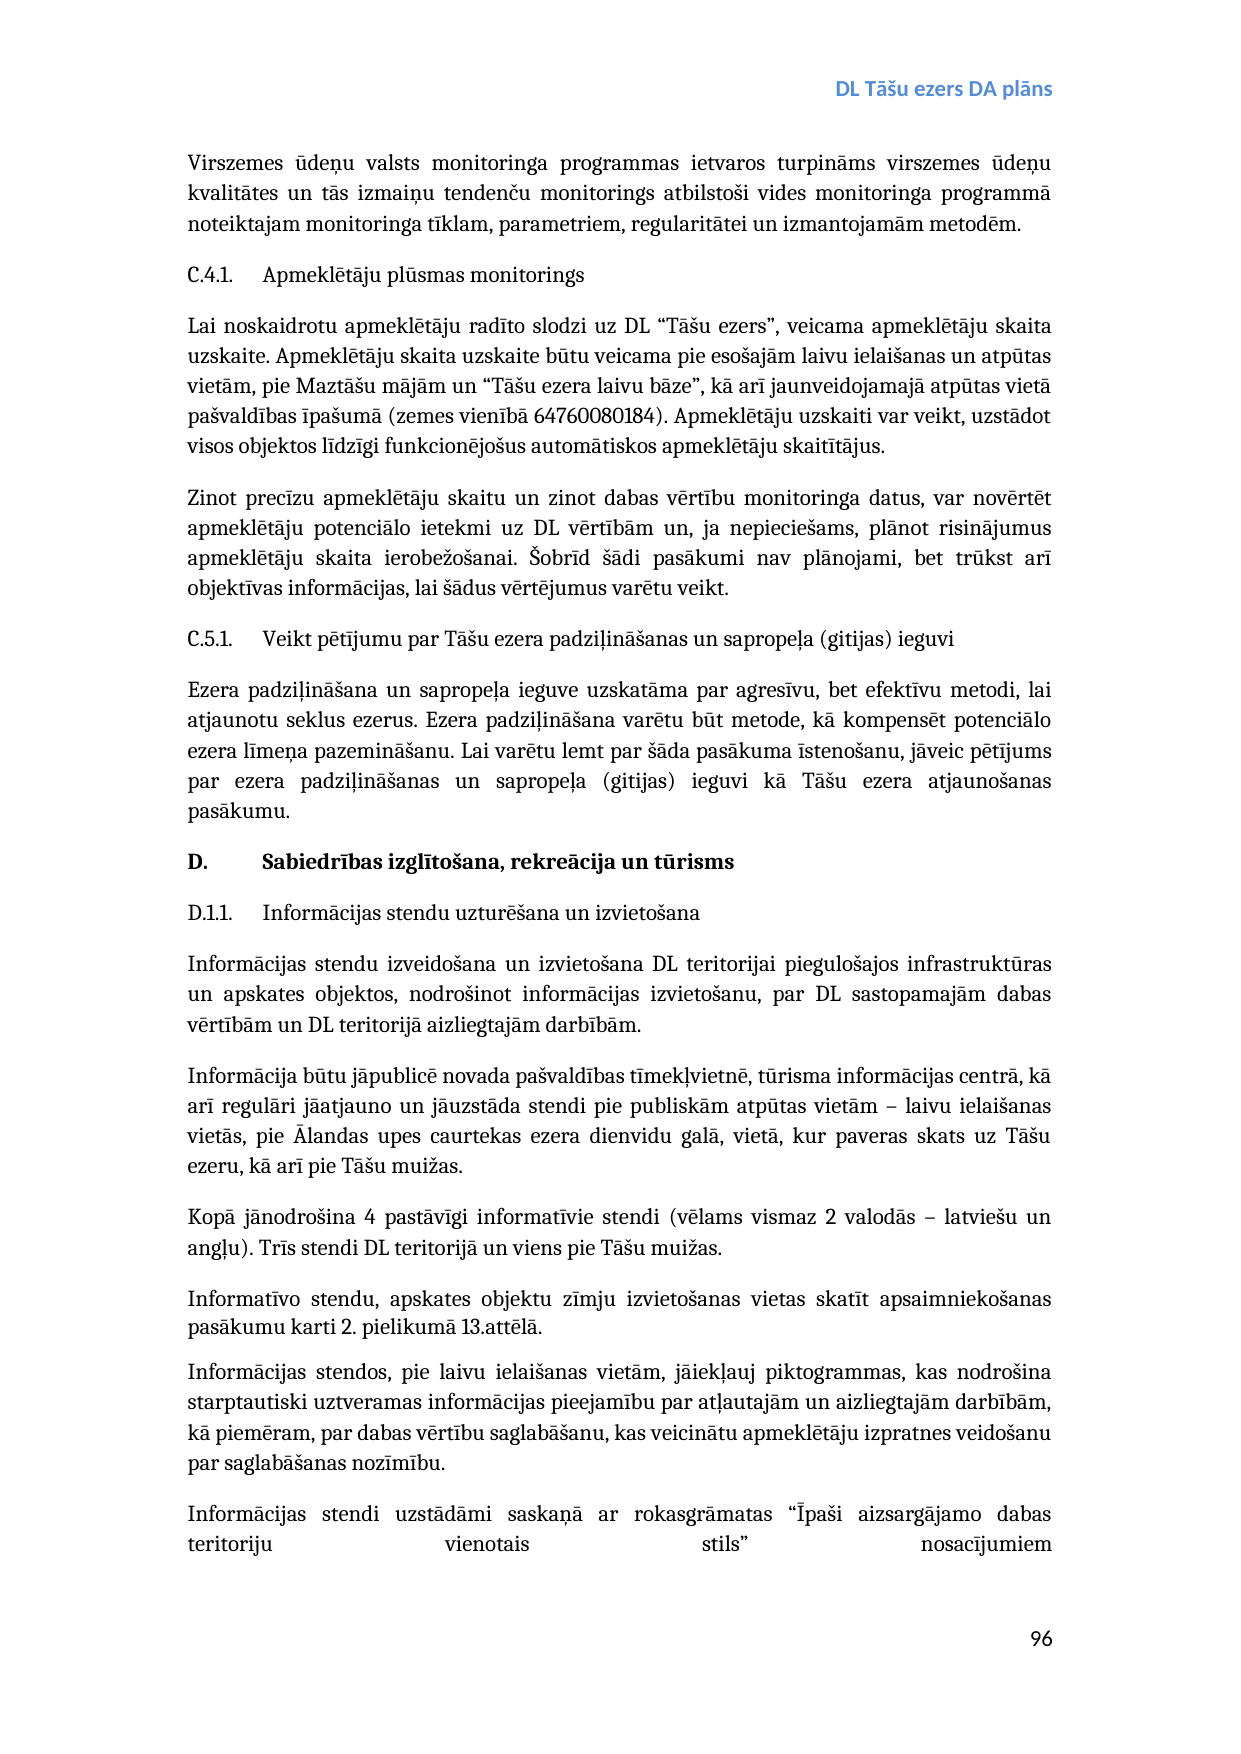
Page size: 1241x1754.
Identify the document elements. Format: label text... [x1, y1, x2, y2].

text Ezera padziļināšana un sapropeļa ieguve uzskatāma par agresīvu, bet efektīvu metodi, lai atjaunotu seklus ezerus. Ezera padziļināšana varētu būt metode, kā kompensēt potenciālo ezera līmeņa pazemināšanu. Lai varētu lemt par šāda pasākuma īstenošanu, jāveic pētījums par ezera padziļināšanas un sapropeļa (gitijas) ieguvi kā Tāšu ezera atjaunošanas pasākumu. [187, 677, 1053, 824]
text Informācijas stendos, pie laivu ielaišanas vietām, jāiekļauj piktogrammas, kas nodrošina starptautiski uztveramas informācijas pieejamību par atļautajām un aizliegtajām darbībām, kā piemēram, par dabas vērtību saglabāšanu, kas veicinātu apmeklētāju izpratnes veidošanu par saglabāšanas nozīmību. [187, 1359, 1053, 1476]
text D. Sabiedrības izglītošana, rekreācija un tūrisms [187, 849, 1053, 875]
text Zinot precīzu apmeklētāju skaitu un zinot dabas vērtību monitoringa datus, var novērtēt apmeklētāju potenciālo ietekmi uz DL vērtībām un, ja nepieciešams, plānot risinājumus apmeklētāju skaita ierobežošanai. Šobrīd šādi pasākumi nav plānojami, bet trūkst arī objektīvas informācijas, lai šādus vērtējumus varētu veikt. [187, 484, 1053, 601]
text Virszemes ūdeņu valsts monitoringa programmas ietvaros turpināms virszemes ūdeņu kvalitātes un tās izmaiņu tendenču monitorings atbilstoši vides monitoringa programmā noteiktajam monitoringa tīklam, parametriem, regularitātei un izmantojamām metodēm. [187, 150, 1053, 237]
text Kopā jānodrošina 4 pastāvīgi informatīvie stendi (vēlams vismaz 2 valodās – latviešu un angļu). Trīs stendi DL teritorijā un viens pie Tāšu muižas. [187, 1204, 1053, 1261]
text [187, 1501, 1053, 1557]
text Lai noskaidrotu apmeklētāju radīto slodzi uz DL “Tāšu ezers”, veicama apmeklētāju skaita uzskaite. Apmeklētāju skaita uzskaite būtu veicama pie esošajām laivu ielaišanas un atpūtas vietām, pie Maztāšu mājām un “Tāšu ezera laivu bāze”, kā arī jaunveidojamajā atpūtas vietā pašvaldības īpašumā (zemes vienībā 64760080184). Apmeklētāju uzskaiti var veikt, uzstādot visos objektos līdzīgi funkcionējošus automātiskos apmeklētāju skaitītājus. [187, 312, 1053, 460]
text Informatīvo stendu, apskates objektu zīmju izvietošanas vietas skatīt apsaimniekošanas pasākumu karti 2. pielikumā 13.attēlā. [187, 1285, 1053, 1340]
text C.4.1. Apmeklētāju plūsmas monitorings [187, 261, 1053, 288]
text D.1.1. Informācijas stendu uzturēšana un izvietošana [187, 900, 1053, 926]
text Informācija būtu jāpublicē novada pašvaldības tīmekļvietnē, tūrisma informācijas centrā, kā arī regulāri jāatjauno un jāuzstāda stendi pie publiskām atpūtas vietām – laivu ielaišanas vietās, pie Ālandas upes caurtekas ezera dienvidu galā, vietā, kur paveras skats uz Tāšu ezeru, kā arī pie Tāšu muižas. [187, 1062, 1053, 1179]
text Informācijas stendu izveidošana un izvietošana DL teritorijai piegulošajos infrastruktūras un apskates objektos, nodrošinot informācijas izvietošanu, par DL sastopamajām dabas vērtībām un DL teritorijā aizliegtajām darbībām. [187, 951, 1053, 1038]
text C.5.1. Veikt pētījumu par Tāšu ezera padziļināšanas un sapropeļa (gitijas) ieguvi [187, 626, 1053, 652]
